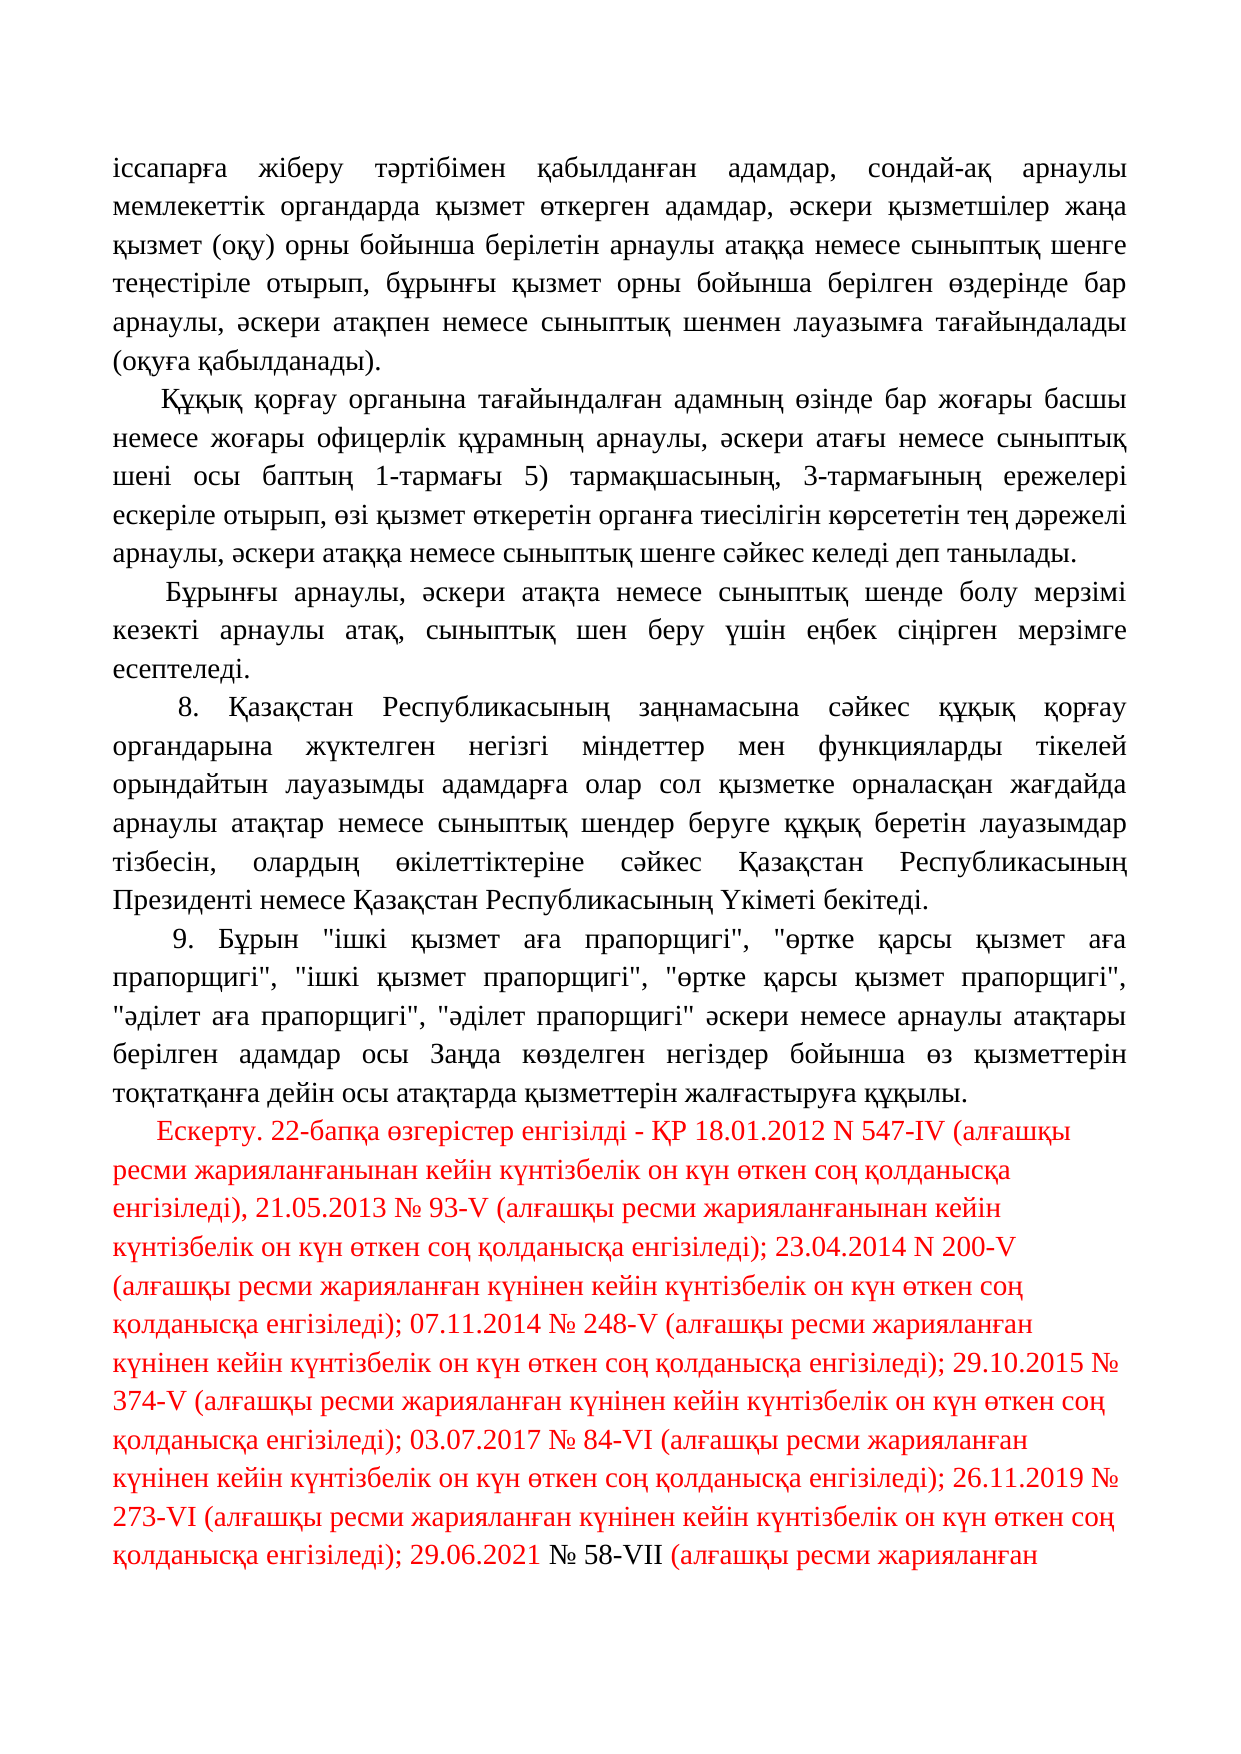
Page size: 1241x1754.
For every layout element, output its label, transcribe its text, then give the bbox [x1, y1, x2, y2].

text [112, 150, 1128, 376]
text 8. Қазақстан Республикасының заңнамасына сәйкес құқық қорғау органдарына жүктелген негiзгi мiндеттер мен функцияларды тiкелей орындайтын лауазымды адамдарға олар сол қызметке орналасқан жағдайда арнаулы атақтар немесе сыныптық шендер беруге құқық беретiн лауазымдар тiзбесiн, олардың өкiлеттiктерiне сәйкес Қазақстан Республикасының Президентi немесе Қазақстан Республикасының Үкiметi бекiтедi. [112, 689, 1128, 916]
text 9. Бұрын "ішкі қызмет аға прапорщигі", "өртке қарсы қызмет аға прапорщигі", "ішкі қызмет прапорщигі", "өртке қарсы қызмет прапорщигі", "әділет аға прапорщигі", "әділет прапорщигі" әскери немесе арнаулы атақтары берілген адамдар осы Заңда көзделген негіздер бойынша өз қызметтерін тоқтатқанға дейін осы атақтарда қызметтерін жалғастыруға құқылы. [112, 921, 1128, 1108]
text Бұрынғы арнаулы, әскери атақта немесе сыныптық шенде болу мерзiмi кезектi арнаулы атақ, сыныптық шен беру үшiн еңбек сiңiрген мерзiмге есептеледi. [112, 574, 1128, 684]
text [112, 1113, 1128, 1571]
text Құқық қорғау органына тағайындалған адамның өзінде бар жоғары басшы немесе жоғары офицерлік құрамның арнаулы, әскери атағы немесе сыныптық шені осы баптың 1-тармағы 5) тармақшасының, 3-тармағының ережелері ескеріле отырып, өзі қызмет өткеретін органға тиесілігін көрсететін тең дәрежелі арнаулы, әскери атаққа немесе сыныптық шенге сәйкес келеді деп танылады. [112, 381, 1128, 569]
